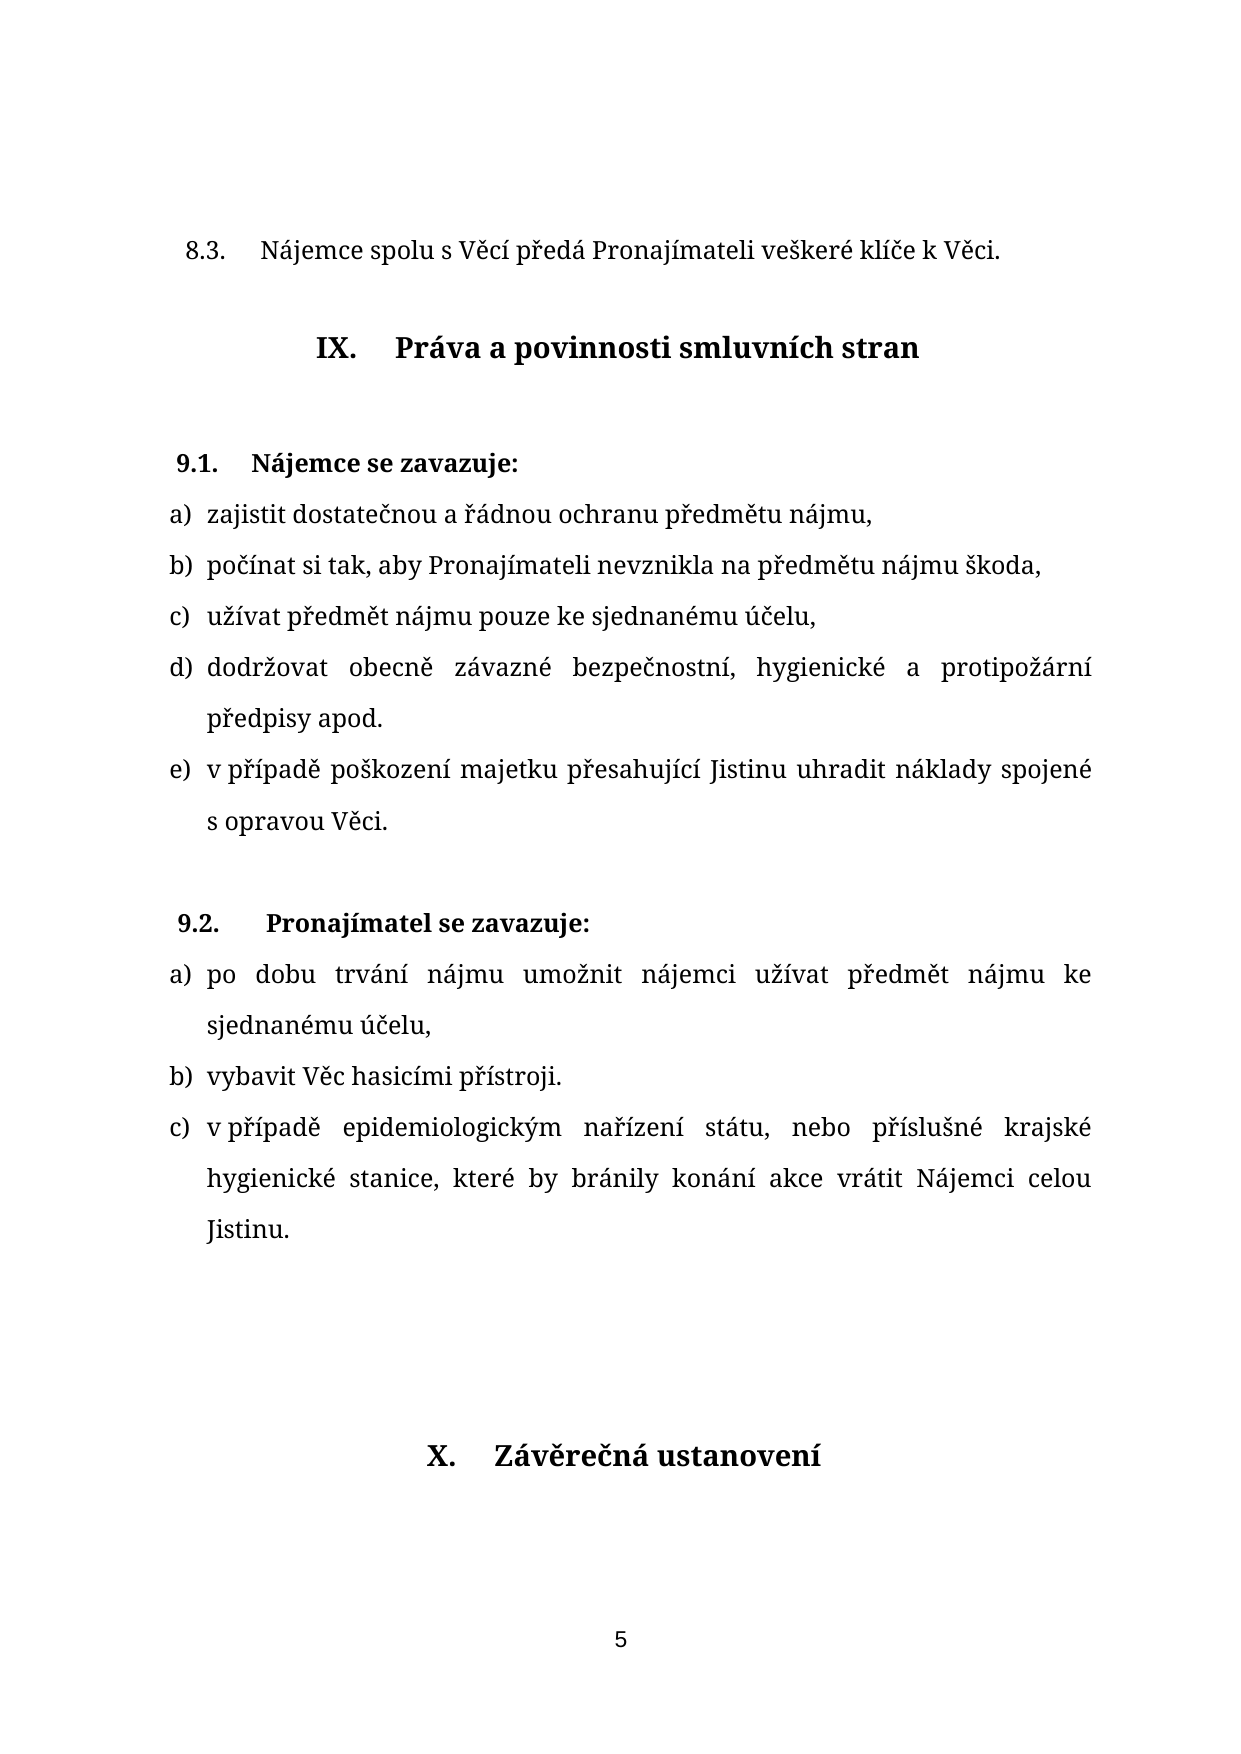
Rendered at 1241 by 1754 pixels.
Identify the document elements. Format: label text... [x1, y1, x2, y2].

list vybavit Věc hasicími přístroji. [169, 1058, 1093, 1092]
list v případě epidemiologickým nařízení státu, nebo příslušné krajské hygienické stanice, které by bránily konání akce vrátit Nájemci celou Jistinu. [169, 1109, 1093, 1246]
list Pronajímatel se zavazuje: [177, 905, 1093, 939]
list zajistit dostatečnou a řádnou ochranu předmětu nájmu, [169, 497, 1093, 531]
list počínat si tak, aby Pronajímateli nevznikla na předmětu nájmu škoda, [169, 548, 1093, 582]
list Práva a povinnosti smluvních stran [185, 327, 1093, 367]
list dodržovat obecně závazné bezpečnostní, hygienické a protipožární předpisy apod. [169, 650, 1093, 735]
list Nájemce se zavazuje: [176, 446, 1093, 480]
list po dobu trvání nájmu umožnit nájemci užívat předmět nájmu ke sjednanému účelu, [169, 956, 1093, 1041]
list v případě poškození majetku přesahující Jistinu uhradit náklady spojené s opravou Věci. [169, 752, 1093, 837]
list užívat předmět nájmu pouze ke sjednanému účelu, [169, 599, 1093, 633]
list Závěrečná ustanovení [185, 1435, 1093, 1475]
list Nájemce spolu s Věcí předá Pronajímateli veškeré klíče k Věci. [185, 233, 1093, 267]
